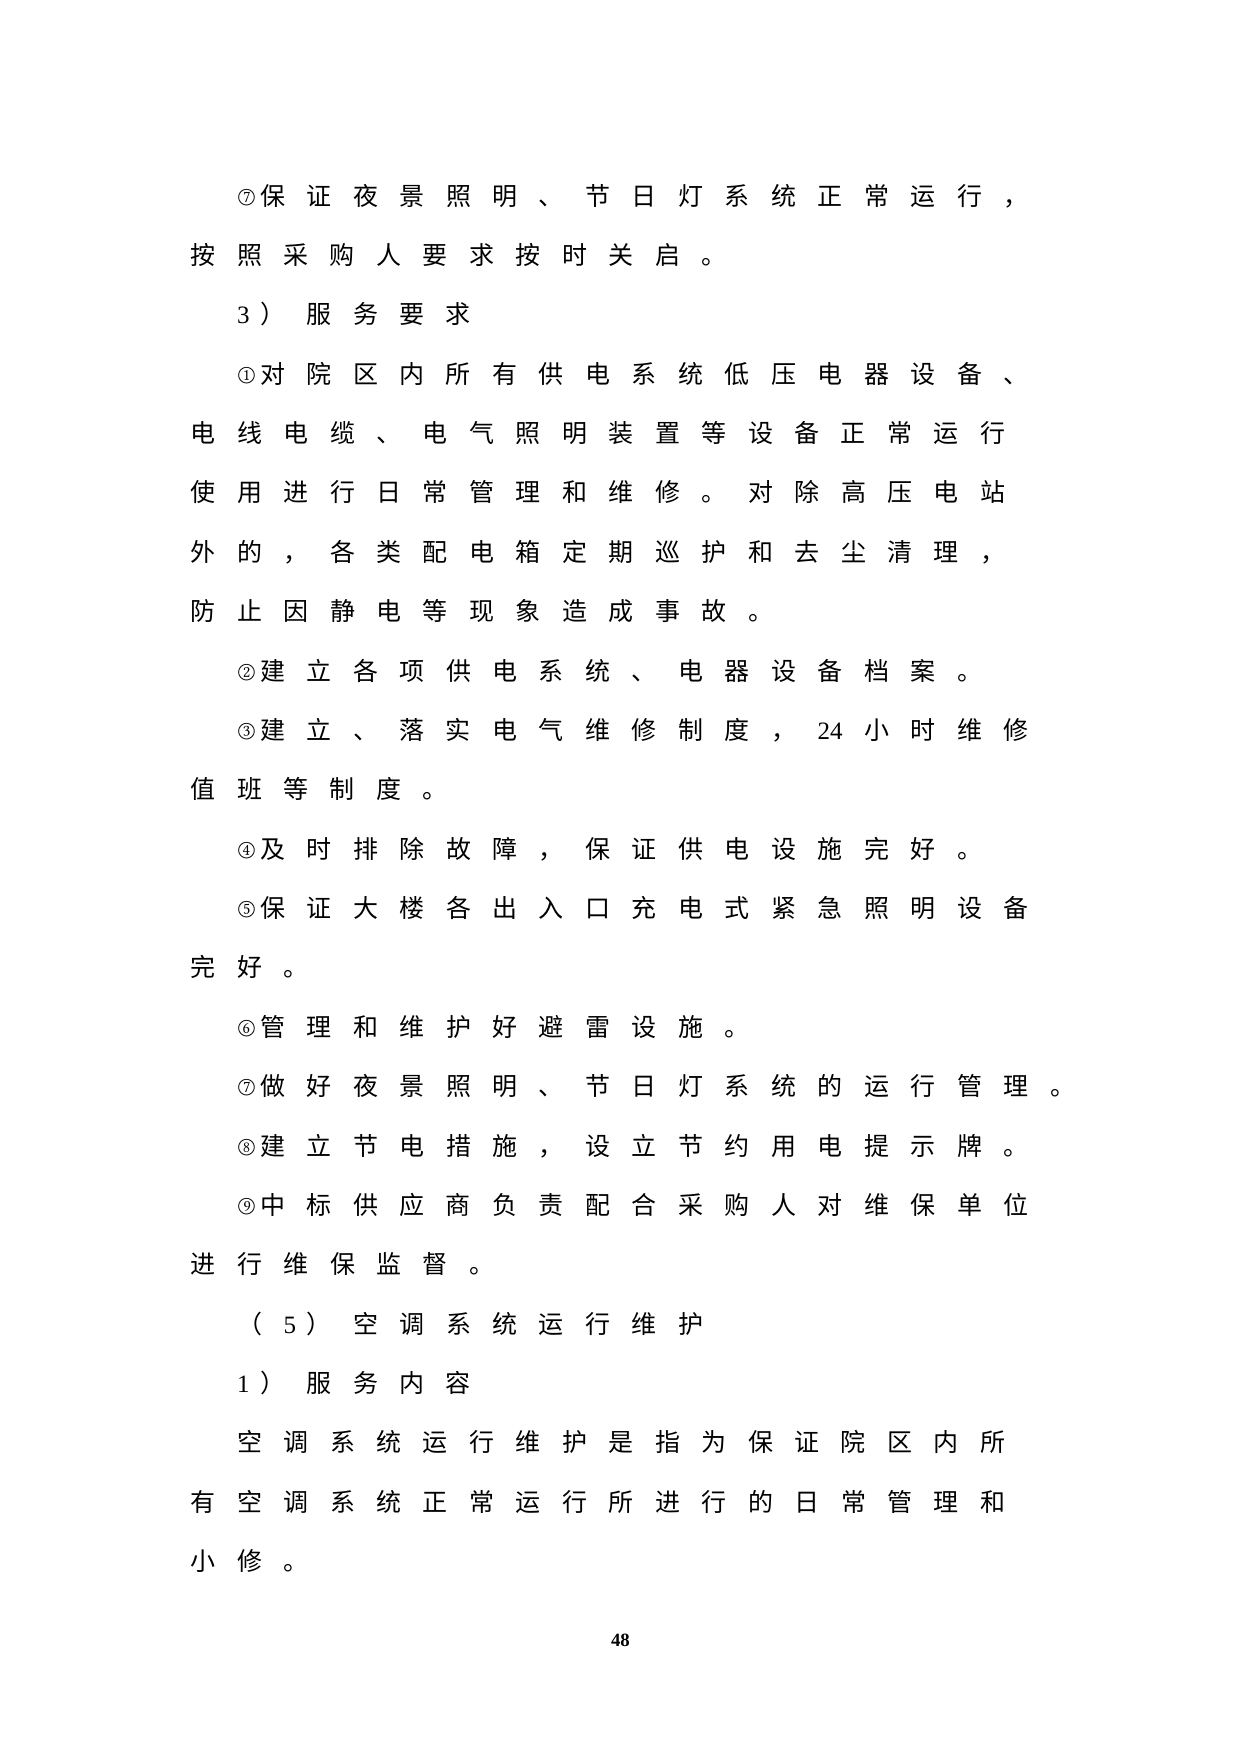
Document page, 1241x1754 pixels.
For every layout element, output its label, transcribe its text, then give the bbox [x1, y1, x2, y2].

text ⑦做好夜景照明、节日灯系统的运行管理。 [190, 1055, 1050, 1114]
text ③建立、落实电气维修制度，24小时维修值班等制度。 [190, 699, 1050, 818]
text 1）服务内容 [190, 1352, 1050, 1411]
text ②建立各项供电系统、电器设备档案。 [190, 639, 1050, 699]
text 3）服务要求 [190, 283, 1050, 343]
text ④及时排除故障，保证供电设施完好。 [190, 818, 1050, 877]
text ⑥管理和维护好避雷设施。 [190, 996, 1050, 1055]
text （5）空调系统运行维护 [190, 1293, 1050, 1352]
text ⑤保证大楼各出入口充电式紧急照明设备完好。 [190, 877, 1050, 996]
text 空调系统运行维护是指为保证院区内所有空调系统正常运行所进行的日常管理和小修。 [190, 1411, 1050, 1589]
text ⑦保证夜景照明、节日灯系统正常运行，按照采购人要求按时关启。 [190, 164, 1050, 283]
text ⑨中标供应商负责配合采购人对维保单位进行维保监督。 [190, 1174, 1050, 1293]
text ①对院区内所有供电系统低压电器设备、电线电缆、电气照明装置等设备正常运行使用进行日常管理和维修。对除高压电站外的，各类配电箱定期巡护和去尘清理，防止因静电等现象造成事故。 [190, 343, 1050, 639]
text ⑧建立节电措施，设立节约用电提示牌。 [190, 1114, 1050, 1174]
